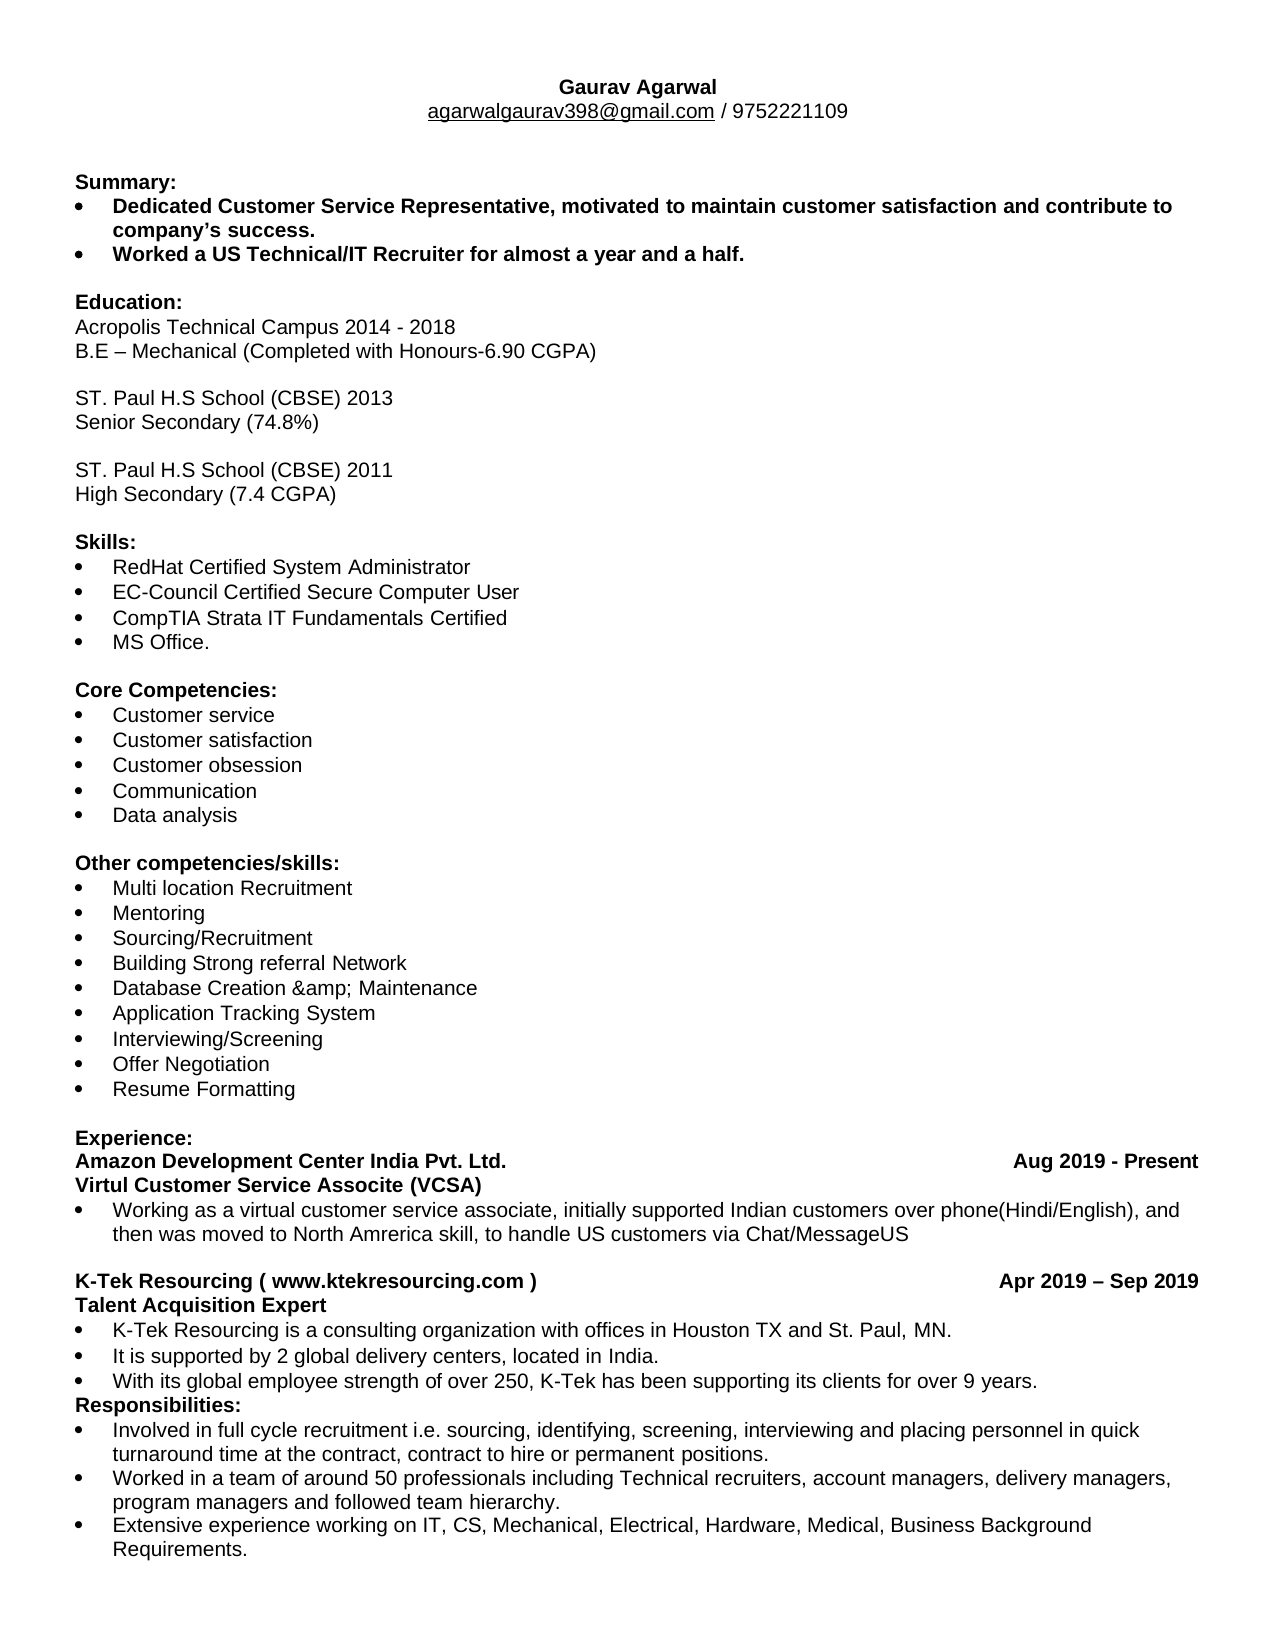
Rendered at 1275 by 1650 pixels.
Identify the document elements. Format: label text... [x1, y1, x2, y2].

list Worked in a team of around 50 professionals including Technical recruiters, account managers, delivery managers, program managers and followed team hierarchy. [75, 1466, 1200, 1514]
text Amazon Development Center India Pvt. Ltd. Aug 2019 - Present Virtul Customer Service Associte (VCSA) [75, 1149, 1201, 1197]
list Database Creation &amp; Maintenance [75, 976, 1212, 1001]
text agarwalgaurav398@gmail.com / 9752221109 [425, 99, 850, 123]
subtitle Experience: [75, 1125, 1212, 1149]
list Working as a virtual customer service associate, initially supported Indian customers over phone(Hindi/English), and then was moved to North Amrerica skill, to handle US customers via Chat/MessageUS [75, 1198, 1200, 1246]
text ST. Paul H.S School (CBSE) 2013 Senior Secondary (74.8%) [75, 386, 396, 434]
list Involved in full cycle recruitment i.e. sourcing, identifying, screening, interviewing and placing personnel in quick turnaround time at the contract, contract to hire or permanent positions. [75, 1417, 1200, 1466]
text Acropolis Technical Campus 2014 - 2018 [75, 314, 1212, 338]
list Sourcing/Recruitment [75, 926, 1212, 950]
list Offer Negotiation [75, 1051, 1212, 1077]
list Data analysis [75, 803, 1212, 827]
list Customer service [75, 702, 1212, 727]
subtitle Gaurav Agarwal [425, 74, 850, 98]
subtitle K-Tek Resourcing ( www.ktekresourcing.com ) Apr 2019 – Sep 2019 Talent Acquisition Expert [75, 1269, 1201, 1317]
list Mentoring [75, 901, 1212, 926]
list Communication [75, 778, 1212, 803]
list Building Strong referral Network [75, 950, 1212, 976]
list Customer obsession [75, 753, 1212, 778]
list Application Tracking System [75, 1001, 1212, 1026]
subtitle Summary: [75, 170, 1212, 194]
list It is supported by 2 global delivery centers, located in India. [75, 1343, 1212, 1368]
list Customer satisfaction [75, 727, 1212, 753]
list Resume Formatting [75, 1077, 1212, 1102]
subtitle Other competencies/skills: [75, 851, 1212, 875]
list EC-Council Certified Secure Computer User [75, 579, 1212, 605]
text Education: [75, 290, 1212, 314]
list Multi location Recruitment [75, 875, 1212, 901]
subtitle Responsibilities: [75, 1394, 1212, 1417]
list RedHat Certified System Administrator [75, 554, 1212, 579]
list CompTIA Strata IT Fundamentals Certified [75, 605, 1212, 630]
subtitle Core Competencies: [75, 678, 1212, 702]
list Extensive experience working on IT, CS, Mechanical, Electrical, Hardware, Medical, Business Background Requirements. [75, 1514, 1199, 1560]
subtitle Skills: [75, 529, 1212, 553]
list MS Office. [75, 630, 1212, 654]
list K-Tek Resourcing is a consulting organization with offices in Houston TX and St. Paul, MN. [75, 1317, 1212, 1343]
list With its global employee strength of over 250, K-Tek has been supporting its clients for over 9 years. [75, 1368, 1212, 1394]
list Worked a US Technical/IT Recruiter for almost a year and a half. [75, 242, 1212, 266]
text B.E – Mechanical (Completed with Honours-6.90 CGPA) [75, 338, 1212, 362]
list Dedicated Customer Service Representative, motivated to maintain customer satisfaction and contribute to company’s success. [75, 194, 1200, 242]
list Interviewing/Screening [75, 1026, 1212, 1051]
text ST. Paul H.S School (CBSE) 2011 High Secondary (7.4 CGPA) [75, 458, 396, 506]
